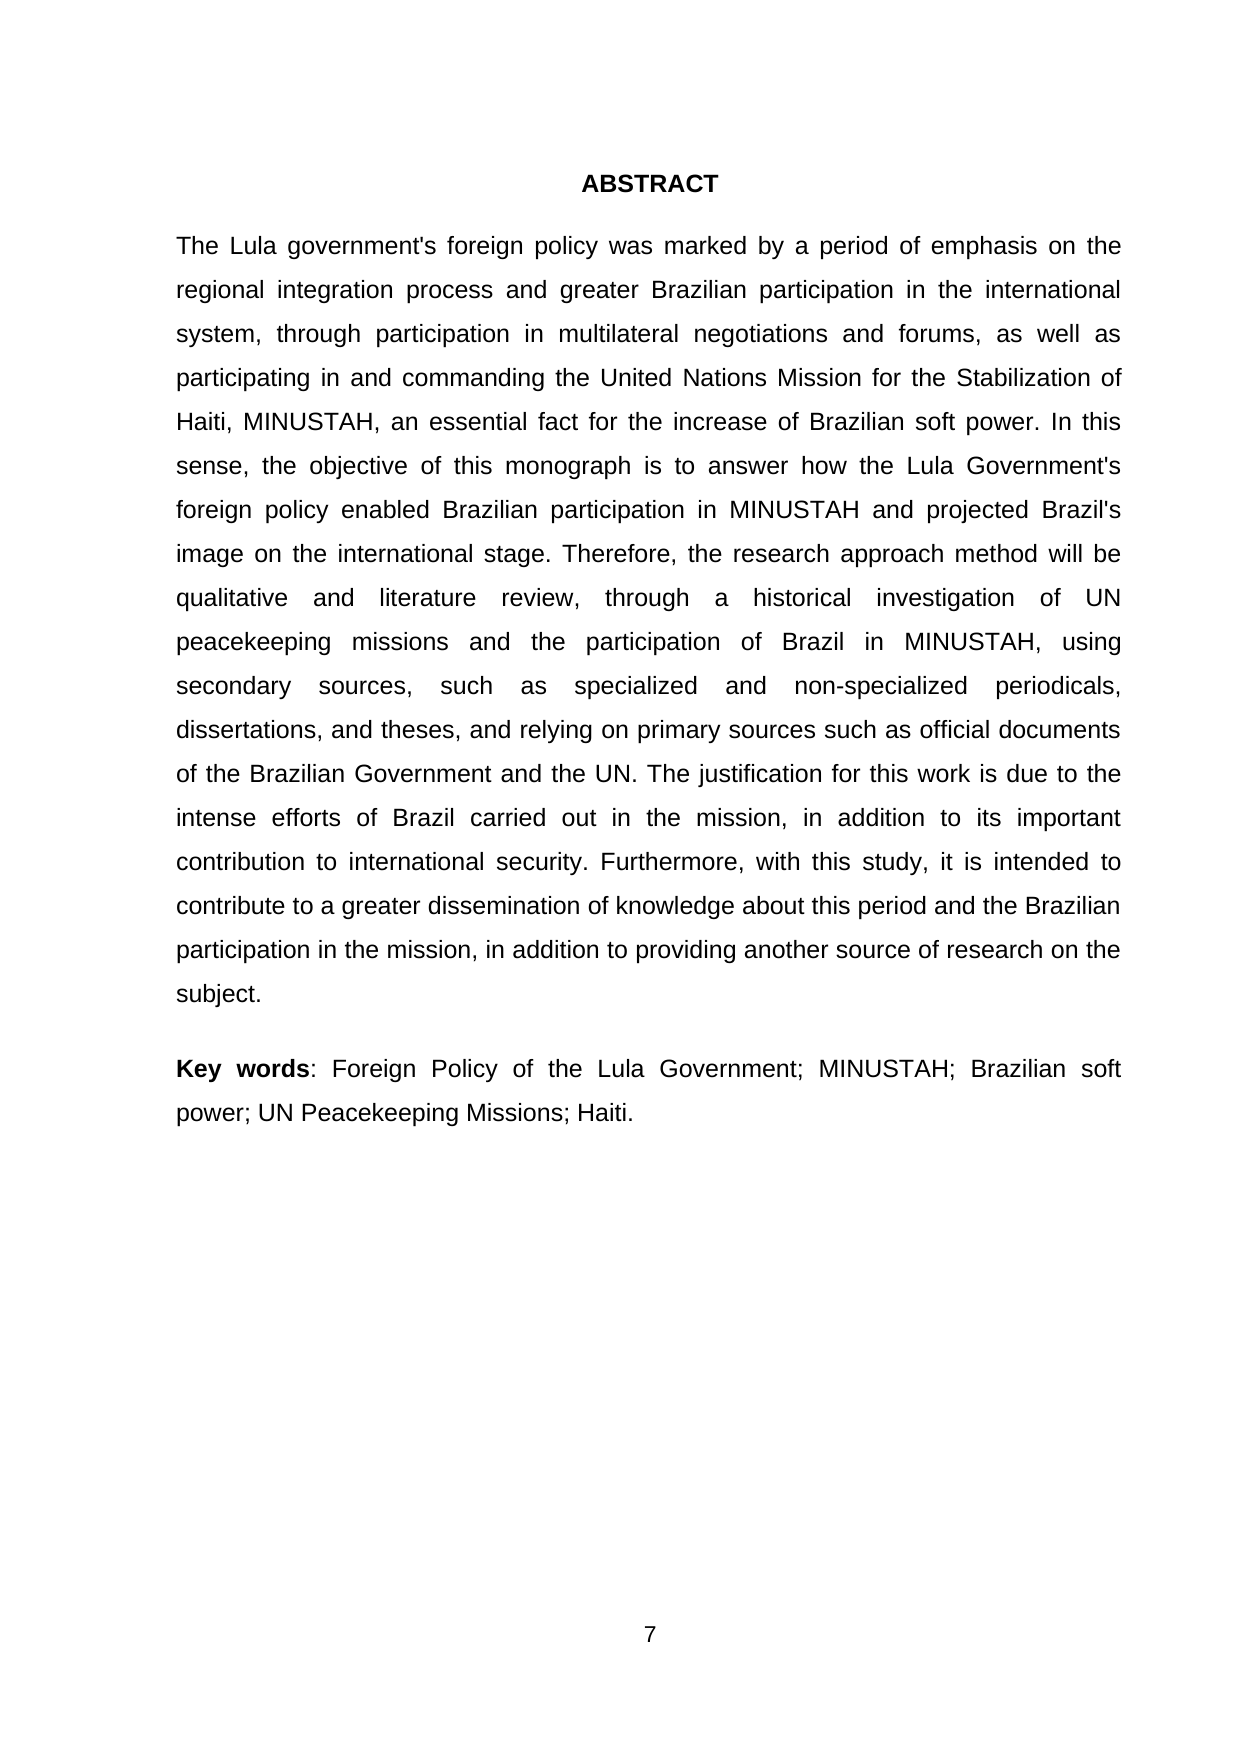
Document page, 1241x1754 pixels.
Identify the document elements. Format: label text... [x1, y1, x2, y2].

subtitle ABSTRACT [177, 169, 1122, 198]
text Key words: Foreign Policy of the Lula Government; MINUSTAH; Brazilian soft power; UN Peacekeeping Missions; Haiti. [176, 1054, 1123, 1127]
text The Lula government's foreign policy was marked by a period of emphasis on the regional integration process and greater Brazilian participation in the international system, through participation in multilateral negotiations and forums, as well as participating in and commanding the United Nations Mission for the Stabilization of Haiti, MINUSTAH, an essential fact for the increase of Brazilian soft power. In this sense, the objective of this monograph is to answer how the Lula Government's foreign policy enabled Brazilian participation in MINUSTAH and projected Brazil's image on the international stage. Therefore, the research approach method will be qualitative and literature review, through a historical investigation of UN peacekeeping missions and the participation of Brazil in MINUSTAH, using secondary sources, such as specialized and non-specialized periodicals, dissertations, and theses, and relying on primary sources such as official documents of the Brazilian Government and the UN. The justification for this work is due to the intense efforts of Brazil carried out in the mission, in addition to its important contribution to international security. Furthermore, with this study, it is intended to contribute to a greater dissemination of knowledge about this period and the Brazilian participation in the mission, in addition to providing another source of research on the subject. [176, 231, 1123, 1007]
